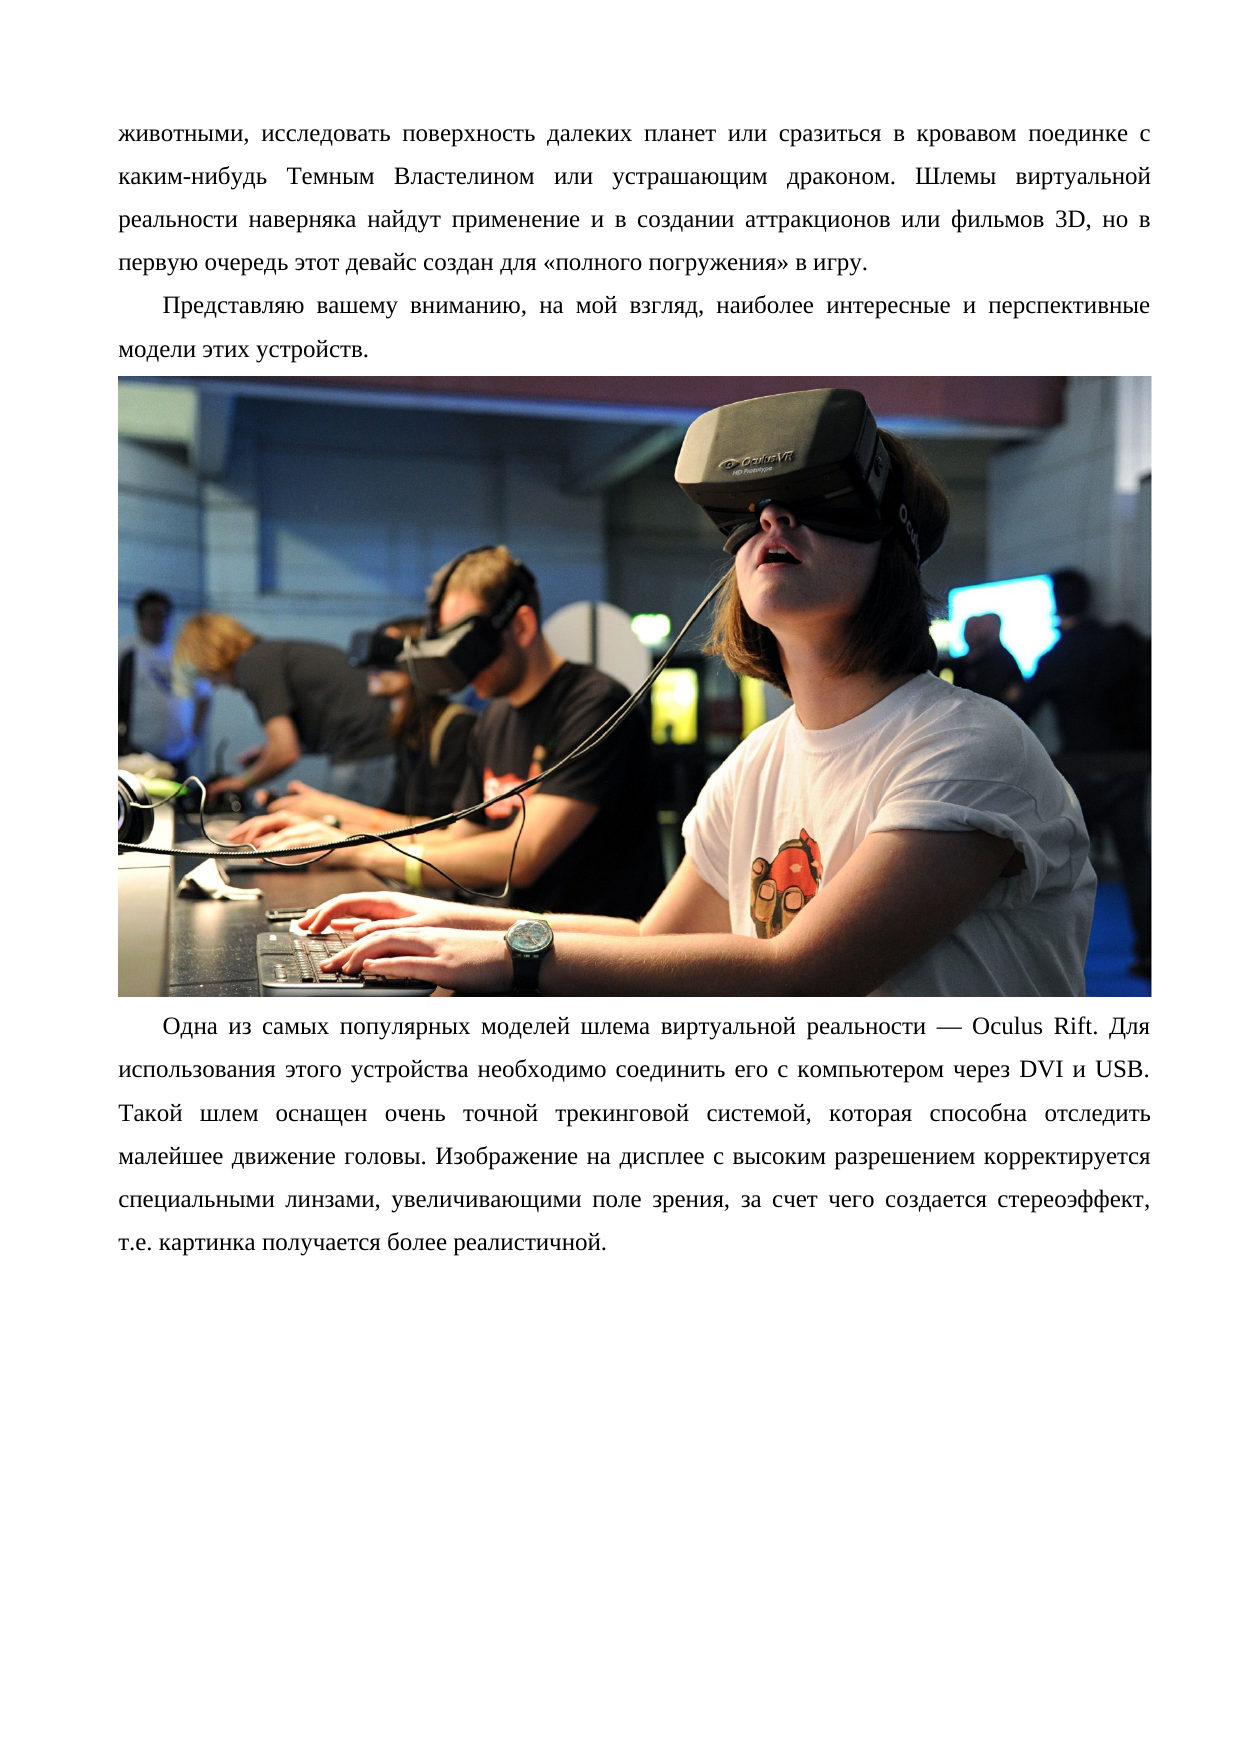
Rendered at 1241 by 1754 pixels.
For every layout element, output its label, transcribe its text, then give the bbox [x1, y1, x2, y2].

text Представляю вашему вниманию, на мой взгляд, наиболее интересные и перспективные модели этих устройств. [118, 291, 1152, 362]
text Одна из самых популярных моделей шлема виртуальной реальности — Oculus Rift. Для использования этого устройства необходимо соединить его с компьютером через DVI и USB. Такой шлем оснащен очень точной трекинговой системой, которая способна отследить малейшее движение головы. Изображение на дисплее с высоким разрешением корректируется специальными линзами, увеличивающими поле зрения, за счет чего создается стереоэффект, т.е. картинка получается более реалистичной. [118, 1011, 1152, 1256]
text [118, 118, 1152, 276]
picture [118, 376, 1152, 997]
